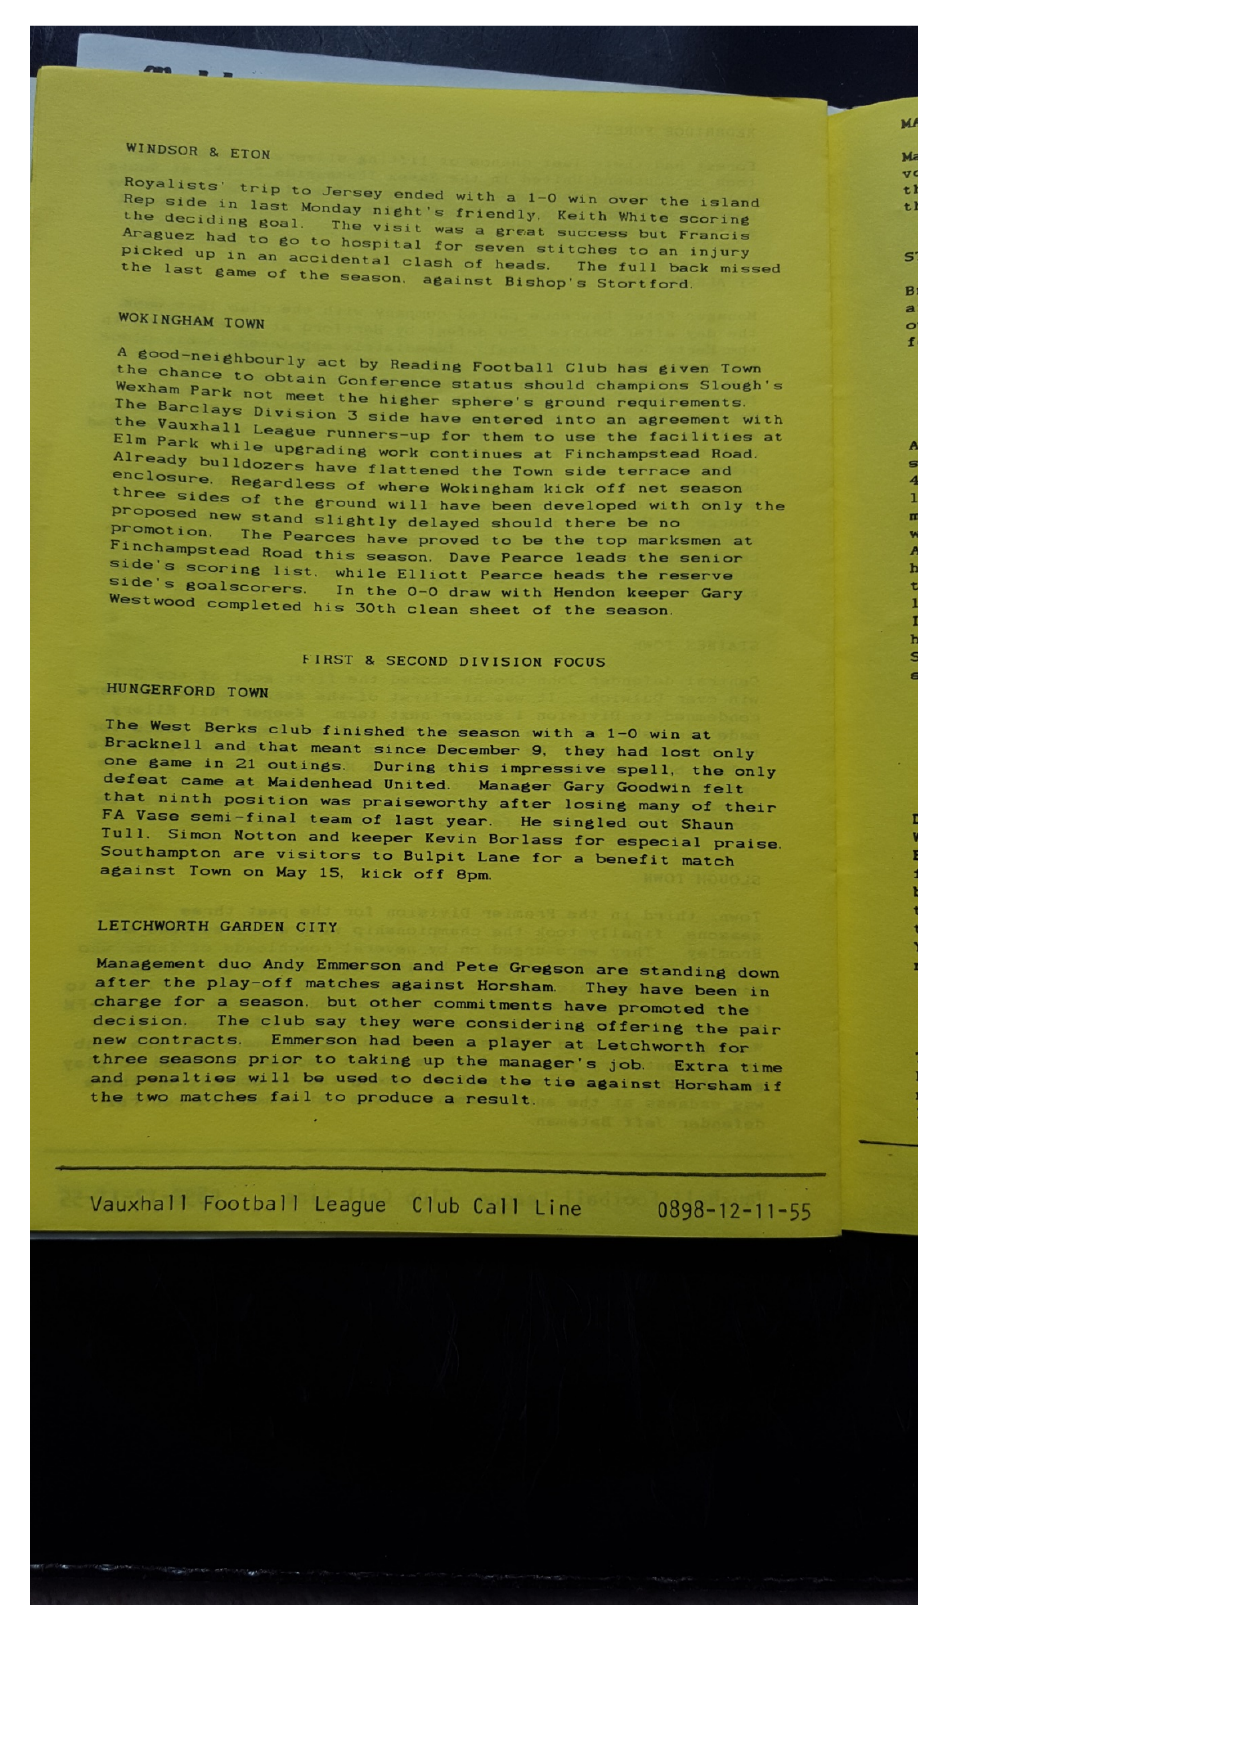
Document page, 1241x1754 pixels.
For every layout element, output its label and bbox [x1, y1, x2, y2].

picture [31, 27, 918, 1605]
